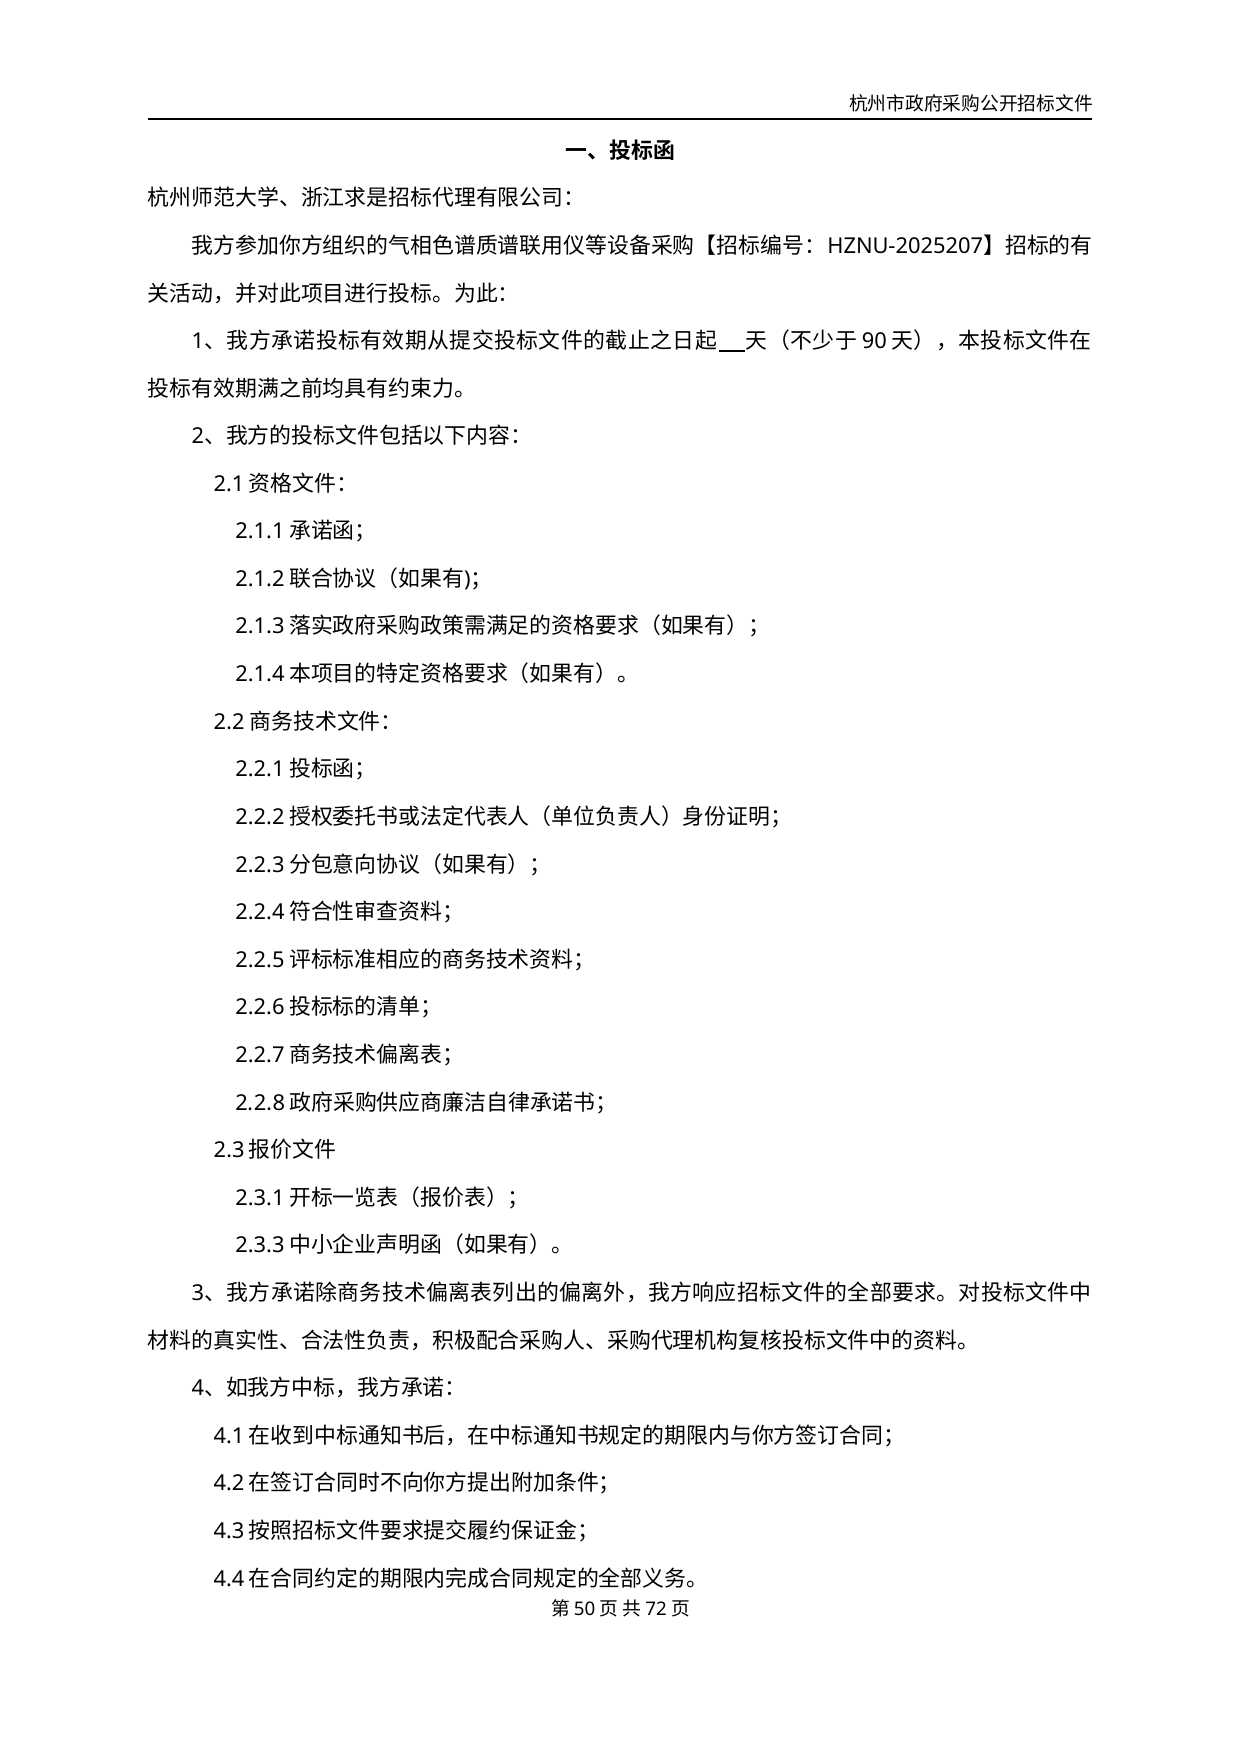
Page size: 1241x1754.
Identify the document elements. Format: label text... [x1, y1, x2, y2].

text 4.4在合同约定的期限内完成合同规定的全部义务。 [169, 1561, 1092, 1592]
text 2.2.6投标标的清单； [191, 989, 1092, 1021]
text 2.2.1投标函； [191, 751, 1092, 783]
text 1、我方承诺投标有效期从提交投标文件的截止之日起 天（不少于90天），本投标文件在投标有效期满之前均具有约束力。 [148, 323, 1092, 402]
text 2.1资格文件： [169, 466, 1092, 497]
text 2.1.4本项目的特定资格要求（如果有）。 [191, 656, 1092, 688]
text 2.3报价文件 [169, 1132, 1092, 1164]
text 2.2.8政府采购供应商廉洁自律承诺书； [191, 1084, 1092, 1116]
text 4.1在收到中标通知书后，在中标通知书规定的期限内与你方签订合同； [169, 1418, 1092, 1449]
text 2.2.4符合性审查资料； [191, 894, 1092, 926]
text 2.2.2授权委托书或法定代表人（单位负责人）身份证明； [191, 799, 1092, 831]
text 2.2.7商务技术偏离表； [191, 1037, 1092, 1069]
text 3、我方承诺除商务技术偏离表列出的偏离外，我方响应招标文件的全部要求。对投标文件中材料的真实性、合法性负责，积极配合采购人、采购代理机构复核投标文件中的资料。 [148, 1275, 1092, 1354]
text 2.2.3分包意向协议（如果有）； [191, 847, 1092, 878]
text 我方参加你方组织的气相色谱质谱联用仪等设备采购【招标编号：HZNU-2025207】招标的有关活动，并对此项目进行投标。为此： [148, 228, 1092, 307]
text 2.1.3落实政府采购政策需满足的资格要求（如果有）； [191, 608, 1092, 640]
text 杭州师范大学、浙江求是招标代理有限公司： [148, 180, 1092, 212]
text 4、如我方中标，我方承诺： [148, 1370, 1092, 1402]
text 一、投标函 [148, 133, 1092, 164]
text 2.2.5评标标准相应的商务技术资料； [191, 942, 1092, 973]
text 2.1.2联合协议（如果有)； [191, 561, 1092, 593]
text 2.2 商务技术文件： [169, 704, 1092, 736]
text 2、我方的投标文件包括以下内容： [148, 418, 1092, 450]
text 2.3.1开标一览表（报价表）； [191, 1180, 1092, 1212]
text 2.3.3中小企业声明函（如果有）。 [191, 1227, 1092, 1259]
text 2.1.1承诺函； [191, 513, 1092, 545]
text 4.2在签订合同时不向你方提出附加条件； [169, 1465, 1092, 1497]
text 4.3按照招标文件要求提交履约保证金； [169, 1513, 1092, 1545]
